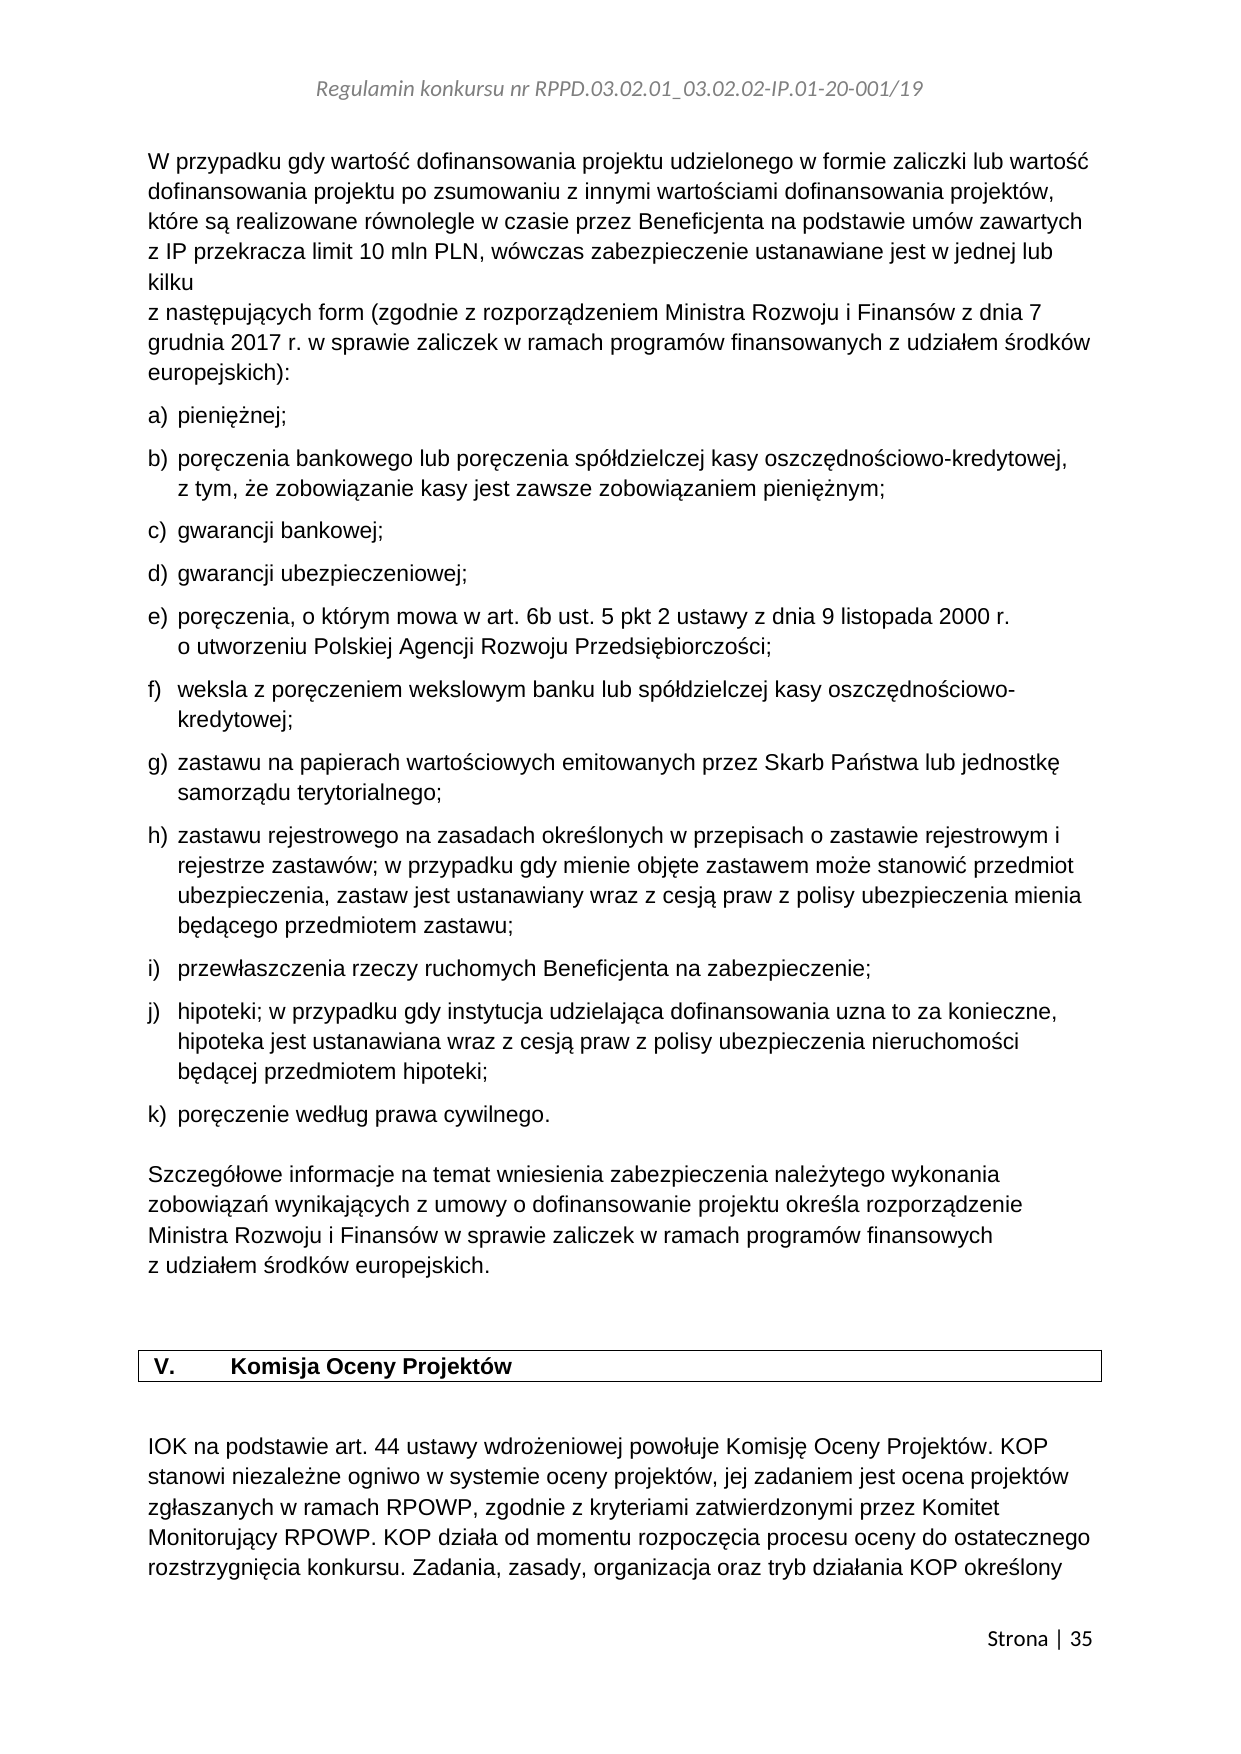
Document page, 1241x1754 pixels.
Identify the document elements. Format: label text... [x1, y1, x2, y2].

list poręczenie według prawa cywilnego. [148, 1101, 1093, 1127]
list weksla z poręczeniem wekslowym banku lub spółdzielczej kasy oszczędnościowo-kredytowej; [148, 676, 1093, 732]
list zastawu na papierach wartościowych emitowanych przez Skarb Państwa lub jednostkę samorządu terytorialnego; [148, 749, 1093, 805]
list hipoteki; w przypadku gdy instytucja udzielająca dofinansowania uzna to za konieczne, hipoteka jest ustanawiana wraz z cesją praw z polisy ubezpieczenia nieruchomości będącej przedmiotem hipoteki; [148, 998, 1093, 1084]
list pieniężnej; [148, 402, 1093, 428]
text Szczegółowe informacje na temat wniesienia zabezpieczenia należytego wykonania zobowiązań wynikających z umowy o dofinansowanie projektu określa rozporządzenie Ministra Rozwoju i Finansów w sprawie zaliczek w ramach programów finansowych z udziałem środków europejskich. [148, 1161, 1093, 1278]
list gwarancji ubezpieczeniowej; [148, 560, 1093, 586]
text W przypadku gdy wartość dofinansowania projektu udzielonego w formie zaliczki lub wartość dofinansowania projektu po zsumowaniu z innymi wartościami dofinansowania projektów, które są realizowane równolegle w czasie przez Beneficjenta na podstawie umów zawartych z IP przekracza limit 10 mln PLN, wówczas zabezpieczenie ustanawiane jest w jednej lub kilku z następujących form (zgodnie z rozporządzeniem Ministra Rozwoju i Finansów z dnia 7 grudnia 2017 r. w sprawie zaliczek w ramach programów finansowanych z udziałem środków europejskich): [148, 148, 1093, 385]
subtitle Komisja Oceny Projektów [139, 1351, 1101, 1381]
list przewłaszczenia rzeczy ruchomych Beneficjenta na zabezpieczenie; [148, 955, 1093, 981]
list gwarancji bankowej; [148, 517, 1093, 544]
list poręczenia, o którym mowa w art. 6b ust. 5 pkt 2 ustawy z dnia 9 listopada 2000 r. o utworzeniu Polskiej Agencji Rozwoju Przedsiębiorczości; [148, 603, 1093, 659]
list poręczenia bankowego lub poręczenia spółdzielczej kasy oszczędnościowo-kredytowej, z tym, że zobowiązanie kasy jest zawsze zobowiązaniem pieniężnym; [148, 444, 1093, 501]
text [148, 1433, 1093, 1580]
list zastawu rejestrowego na zasadach określonych w przepisach o zastawie rejestrowym i rejestrze zastawów; w przypadku gdy mienie objęte zastawem może stanowić przedmiot ubezpieczenia, zastaw jest ustanawiany wraz z cesją praw z polisy ubezpieczenia mienia będącego przedmiotem zastawu; [148, 822, 1093, 938]
